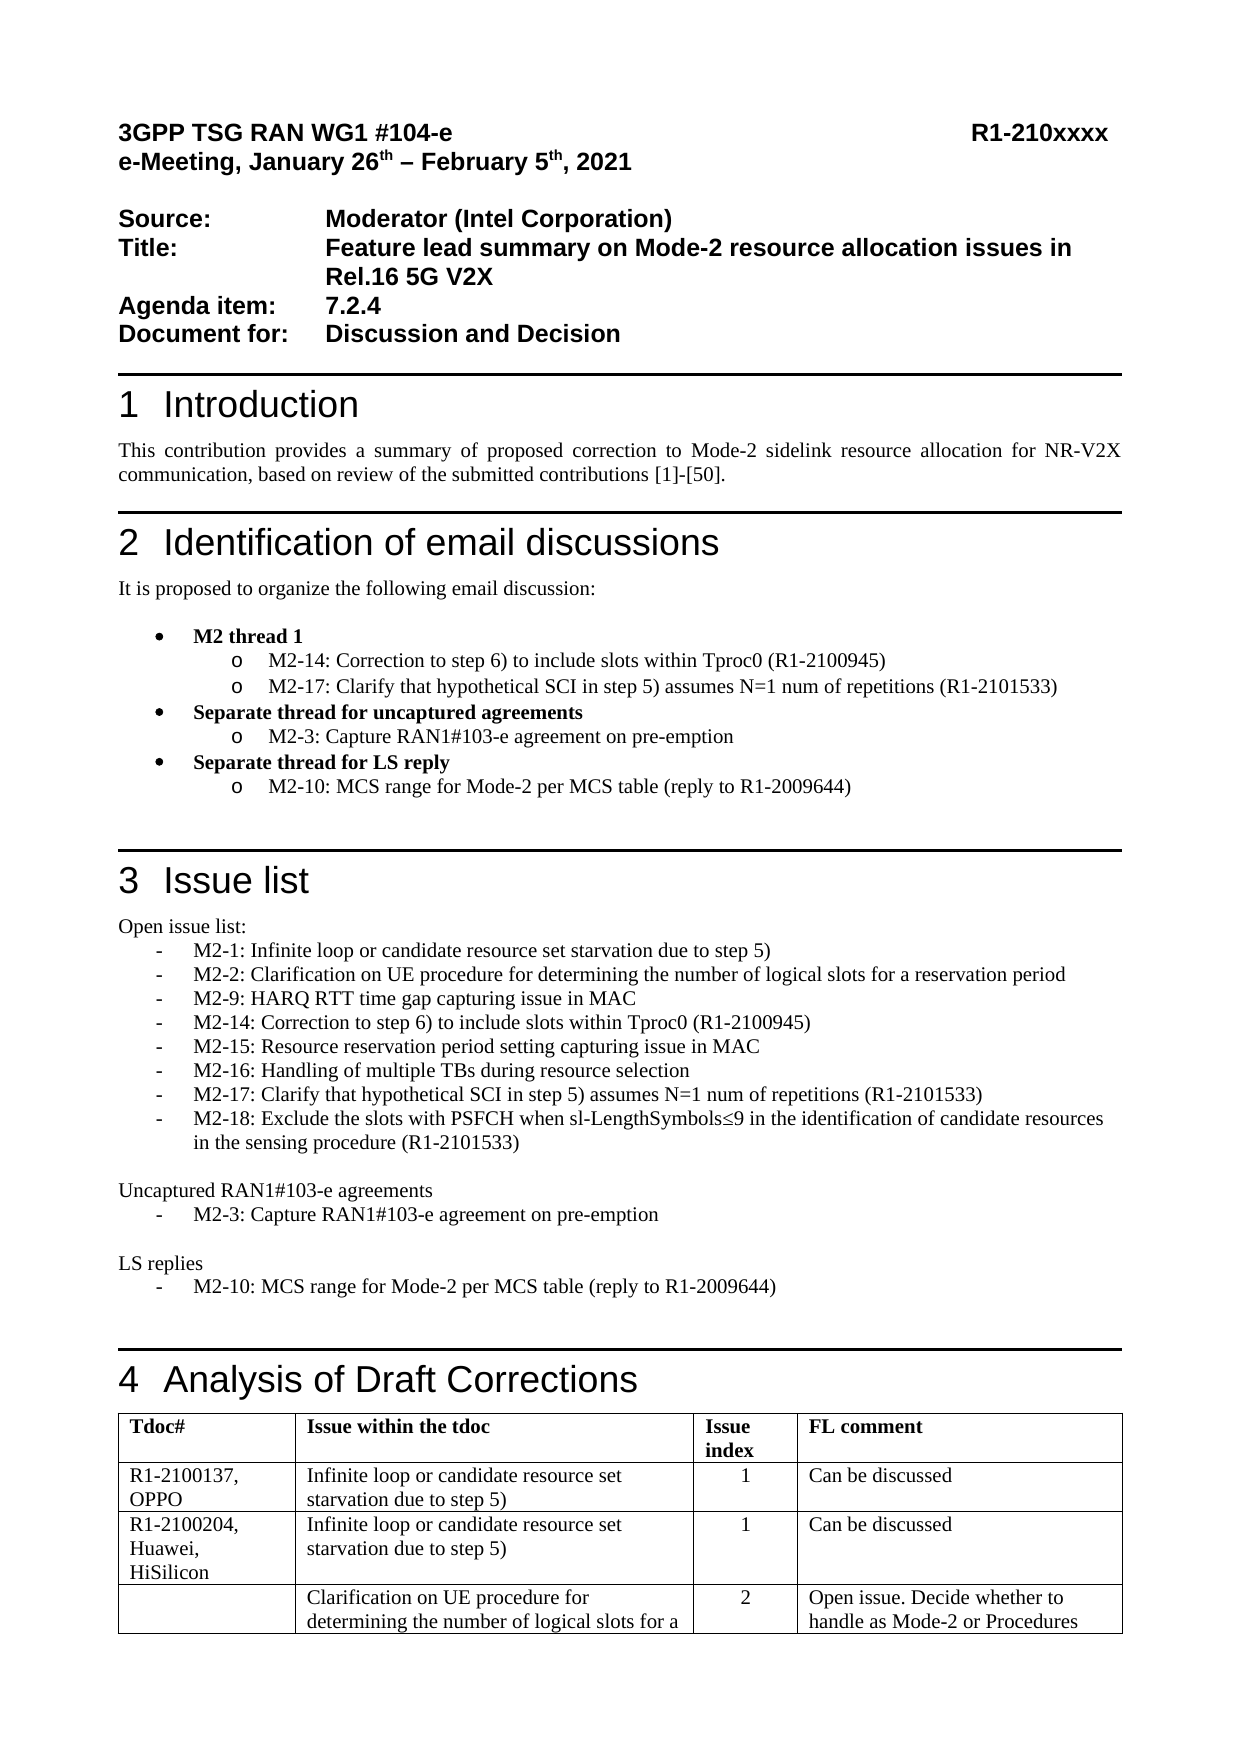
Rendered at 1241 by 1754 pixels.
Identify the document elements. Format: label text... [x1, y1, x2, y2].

text Introduction [118, 376, 1122, 426]
text Issue list [118, 852, 1122, 901]
list Separate thread for uncaptured agreements [156, 700, 1122, 724]
text Title: Feature lead summary on Mode-2 resource allocation issues in Rel.16 5G V2X [118, 233, 1122, 291]
table_cell [119, 1585, 295, 1633]
list M2-17: Clarify that hypothetical SCI in step 5) assumes N=1 num of repetitions (R1-2101533) [231, 674, 1122, 700]
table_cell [798, 1585, 1122, 1633]
text Source: Moderator (Intel Corporation) [118, 204, 1122, 233]
table_cell 1 [694, 1512, 797, 1584]
table_header Tdoc# [119, 1414, 295, 1462]
table_cell Infinite loop or candidate resource set starvation due to step 5) [296, 1463, 693, 1511]
text It is proposed to organize the following email discussion: [118, 576, 1122, 600]
text This contribution provides a summary of proposed correction to Mode-2 sidelink resource allocation for NR-V2X communication, based on review of the submitted contributions [1]-[50]. [118, 438, 1122, 486]
list M2-3: Capture RAN1#103-e agreement on pre-emption [231, 724, 1122, 750]
text Open issue list: [118, 913, 1122, 938]
list M2-9: HARQ RTT time gap capturing issue in MAC [156, 986, 1122, 1010]
list M2-14: Correction to step 6) to include slots within Tproc0 (R1-2100945) [231, 648, 1122, 674]
text Agenda item: 7.2.4 [118, 291, 1122, 319]
text LS replies [118, 1250, 1122, 1274]
text 3GPP TSG RAN WG1 #104-e R1-210xxxx [118, 118, 1122, 147]
table_cell 1 [694, 1463, 797, 1511]
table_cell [296, 1585, 693, 1633]
list M2-10: MCS range for Mode-2 per MCS table (reply to R1-2009644) [156, 1274, 1122, 1298]
text e-Meeting, January 26th – February 5th, 2021 [118, 147, 1122, 176]
list Separate thread for LS reply [156, 750, 1122, 774]
table_cell R1-2100137, OPPO [119, 1463, 295, 1511]
table_header Issue within the tdoc [296, 1414, 693, 1462]
table_cell Can be discussed [798, 1512, 1122, 1584]
list M2-10: MCS range for Mode-2 per MCS table (reply to R1-2009644) [231, 774, 1122, 799]
table_header FL comment [798, 1414, 1122, 1462]
list M2-17: Clarify that hypothetical SCI in step 5) assumes N=1 num of repetitions (R1-2101533) [156, 1082, 1122, 1106]
list M2 thread 1 [156, 624, 1122, 648]
table_cell R1-2100204, Huawei, HiSilicon [119, 1512, 295, 1584]
text Document for: Discussion and Decision [118, 319, 1122, 348]
table_header Issue index [694, 1414, 797, 1462]
list M2-2: Clarification on UE procedure for determining the number of logical slots for a reservation period [156, 962, 1122, 986]
table_cell 2 [694, 1585, 797, 1633]
list M2-16: Handling of multiple TBs during resource selection [156, 1058, 1122, 1082]
list M2-15: Resource reservation period setting capturing issue in MAC [156, 1034, 1122, 1058]
table_cell Can be discussed [798, 1463, 1122, 1511]
text Identification of email discussions [118, 514, 1122, 564]
list M2-14: Correction to step 6) to include slots within Tproc0 (R1-2100945) [156, 1010, 1122, 1034]
list M2-1: Infinite loop or candidate resource set starvation due to step 5) [156, 938, 1122, 962]
table_cell Infinite loop or candidate resource set starvation due to step 5) [296, 1512, 693, 1584]
list M2-18: Exclude the slots with PSFCH when sl-LengthSymbols≤9 in the identification of candidate resources in the sensing procedure (R1-2101533) [156, 1106, 1122, 1154]
text Analysis of Draft Corrections [118, 1351, 1122, 1400]
text Uncaptured RAN1#103-e agreements [118, 1178, 1122, 1202]
list M2-3: Capture RAN1#103-e agreement on pre-emption [156, 1202, 1122, 1226]
